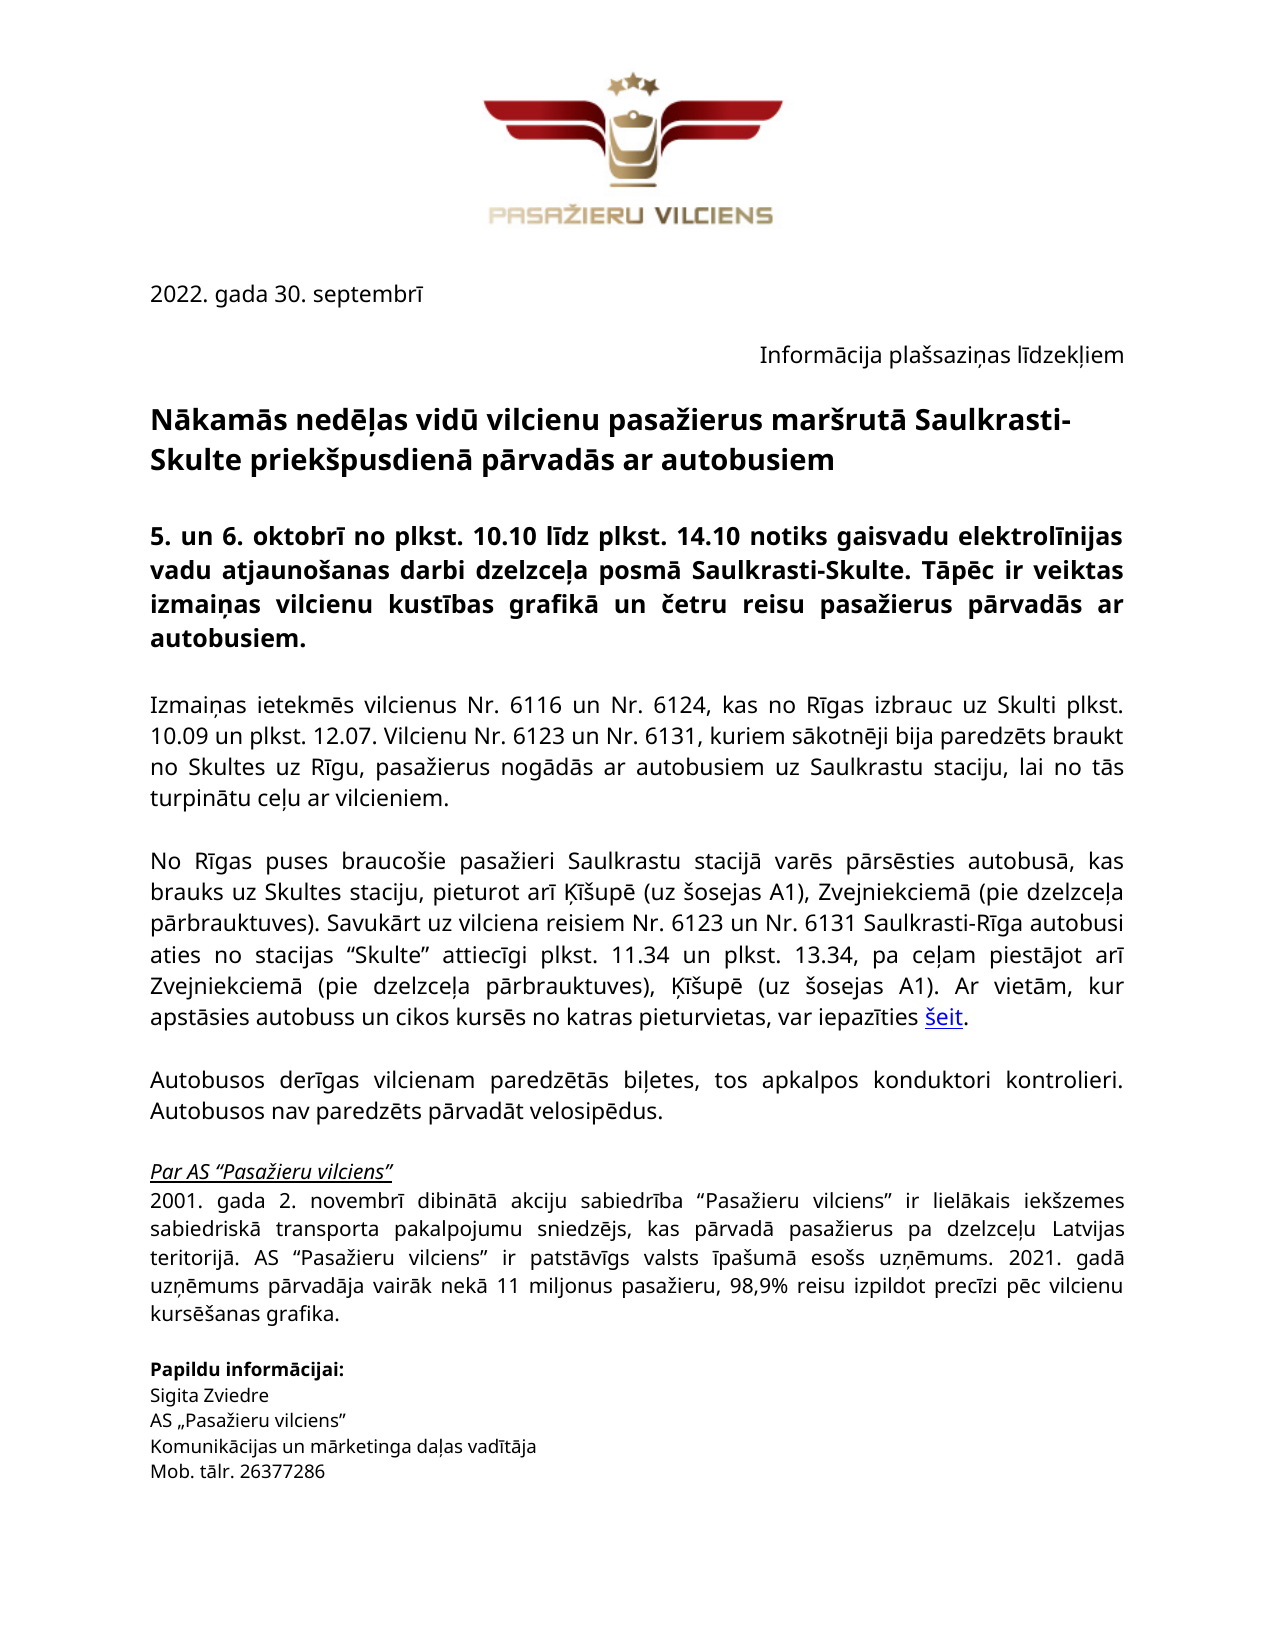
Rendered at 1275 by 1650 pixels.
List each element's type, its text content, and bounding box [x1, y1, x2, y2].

text 2001. gada 2. novembrī dibinātā akciju sabiedrība “Pasažieru vilciens” ir lielākais iekšzemes sabiedriskā transporta pakalpojumu sniedzējs, kas pārvadā pasažierus pa dzelzceļu Latvijas teritorijā. AS “Pasažieru vilciens” ir patstāvīgs valsts īpašumā esošs uzņēmums. 2021. gadā uzņēmums pārvadāja vairāk nekā 11 miljonus pasažieru, 98,9% reisu izpildot precīzi pēc vilcienu kursēšanas grafika. [150, 1214, 1125, 1328]
text Papildu informācijai: [150, 1356, 1125, 1382]
text Mob. tālr. 26377286 [150, 1458, 1125, 1484]
text No Rīgas puses braucošie pasažieri Saulkrastu stacijā varēs pārsēsties autobusā, kas brauks uz Skultes staciju, pieturot arī Ķīšupē (uz šosejas A1), Zvejniekciemā (pie dzelzceļa pārbrauktuves). Savukārt uz vilciena reisiem Nr. 6123 un Nr. 6131 Saulkrasti-Rīga autobusi aties no stacijas “Skulte” attiecīgi plkst. 11.34 un plkst. 13.34, pa ceļam piestājot arī Zvejniekciemā (pie dzelzceļa pārbrauktuves), Ķīšupē (uz šosejas A1). Ar vietām, kur apstāsies autobuss un cikos kursēs no katras pieturvietas, var iepazīties šeit. [150, 845, 1125, 1032]
text Komunikācijas un mārketinga daļas vadītāja [150, 1433, 1125, 1458]
text 5. un 6. oktobrī no plkst. 10.10 līdz plkst. 14.10 notiks gaisvadu elektrolīnijas vadu atjaunošanas darbi dzelzceļa posmā Saulkrasti-Skulte. Tāpēc ir veiktas izmaiņas vilcienu kustības grafikā un četru reisu pasažierus pārvadās ar autobusiem. [150, 518, 1125, 654]
text AS „Pasažieru vilciens” [150, 1407, 1125, 1433]
text 2022. gada 30. septembrī [150, 278, 1125, 309]
picture [214, 68, 1049, 229]
text Par AS “Pasažieru vilciens” [150, 1157, 1125, 1186]
text Informācija plašsaziņas līdzekļiem [150, 339, 1125, 370]
text Izmaiņas ietekmēs vilcienus Nr. 6116 un Nr. 6124, kas no Rīgas izbrauc uz Skulti plkst. 10.09 un plkst. 12.07. Vilcienu Nr. 6123 un Nr. 6131, kuriem sākotnēji bija paredzēts braukt no Skultes uz Rīgu, pasažierus nogādās ar autobusiem uz Saulkrastu staciju, lai no tās turpinātu ceļu ar vilcieniem. [150, 688, 1125, 813]
text Sigita Zviedre [150, 1382, 1125, 1407]
text Autobusos derīgas vilcienam paredzētās biļetes, tos apkalpos konduktori kontrolieri. Autobusos nav paredzēts pārvadāt velosipēdus. [150, 1063, 1125, 1126]
text Nākamās nedēļas vidū vilcienu pasažierus maršrutā Saulkrasti-Skulte priekšpusdienā pārvadās ar autobusiem [150, 399, 1125, 478]
